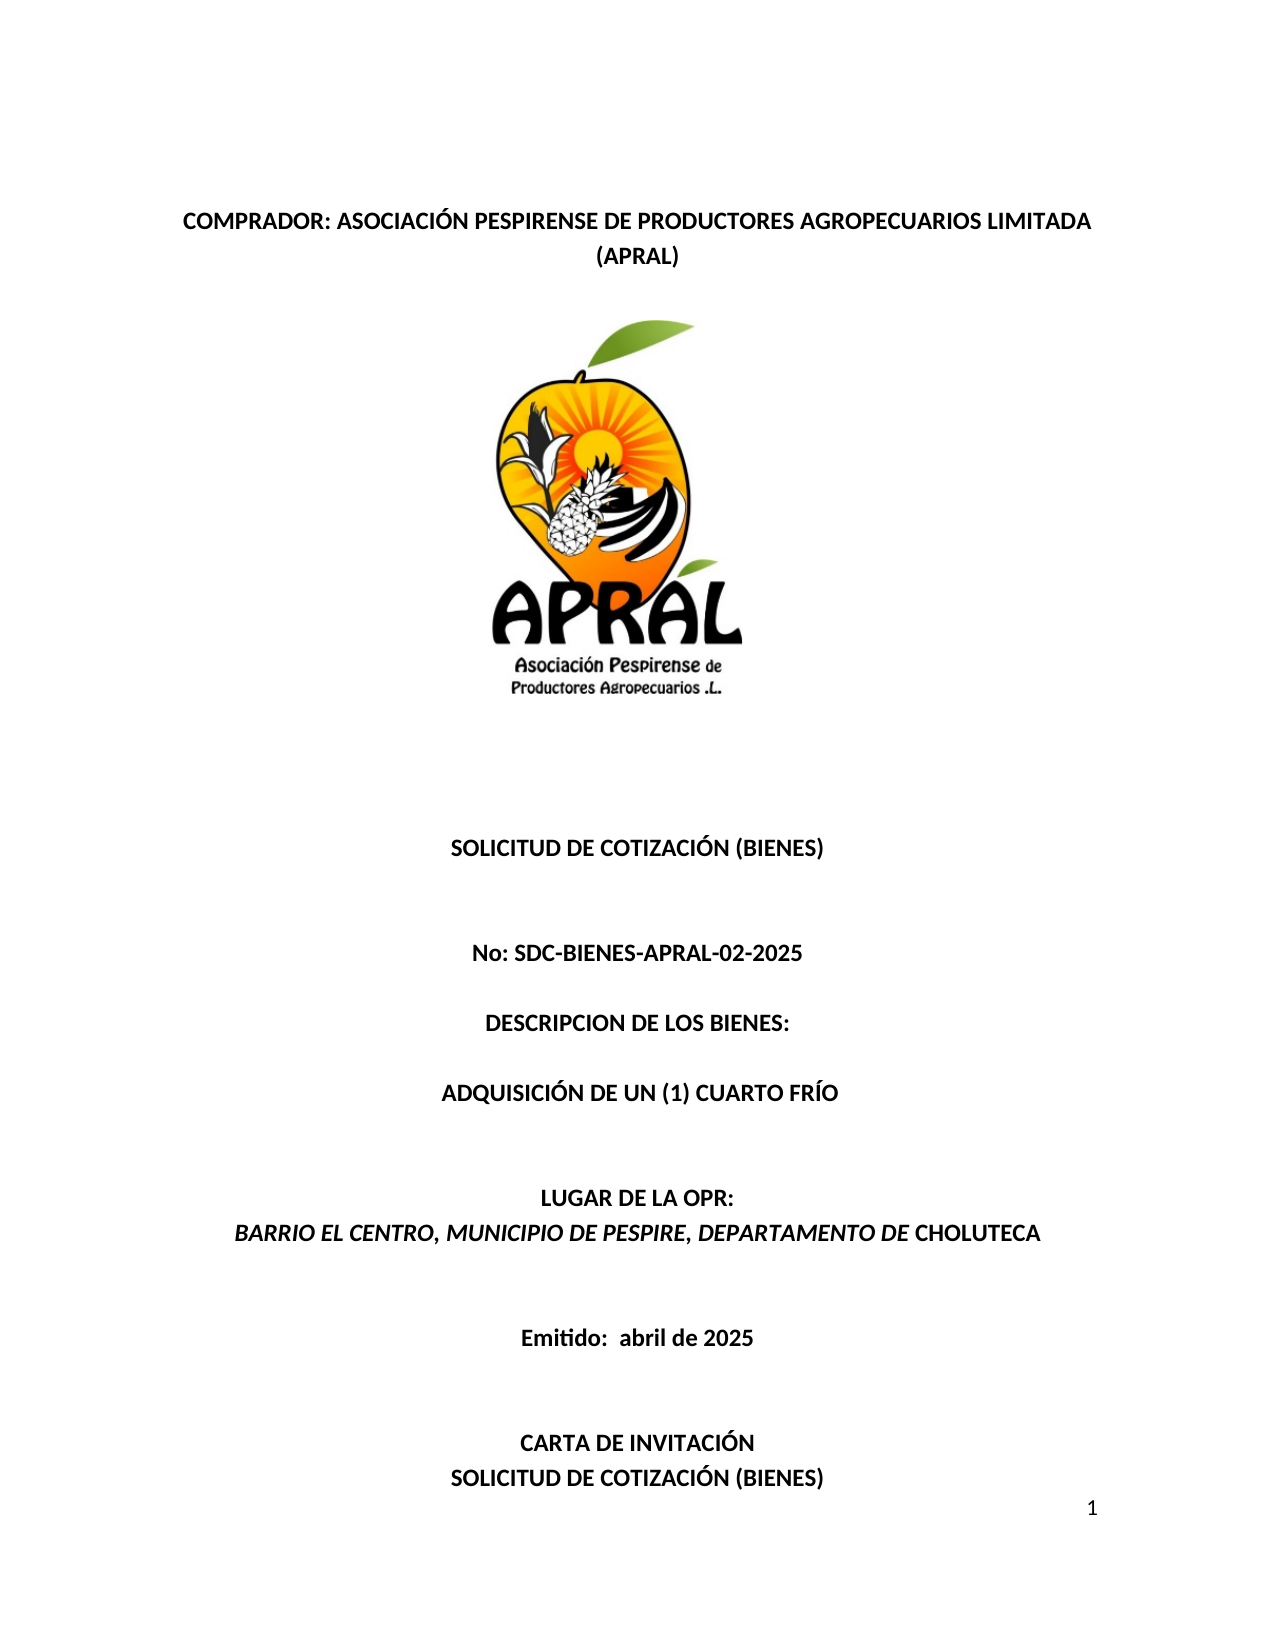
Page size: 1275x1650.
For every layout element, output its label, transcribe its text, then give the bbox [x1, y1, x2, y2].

text CARTA DE INVITACIÓN [177, 1427, 1098, 1458]
picture [490, 320, 743, 694]
text No: SDC-BIENES-APRAL-02-2025 [177, 937, 1098, 968]
text ADQUISICIÓN DE UN (1) CUARTO FRÍO [177, 1077, 1098, 1108]
text Emitido: abril de 2025 [177, 1322, 1098, 1353]
text SOLICITUD DE COTIZACIÓN (BIENES) [177, 832, 1098, 863]
text DESCRIPCION DE LOS BIENES: [177, 1007, 1098, 1038]
text LUGAR DE LA OPR: [177, 1182, 1098, 1213]
text SOLICITUD DE COTIZACIÓN (BIENES) [177, 1462, 1098, 1493]
text COMPRADOR: ASOCIACIÓN PESPIRENSE DE PRODUCTORES AGROPECUARIOS LIMITADA (APRAL) [177, 205, 1098, 271]
text BARRIO EL CENTRO, MUNICIPIO DE PESPIRE, DEPARTAMENTO DE CHOLUTECA [177, 1217, 1098, 1248]
